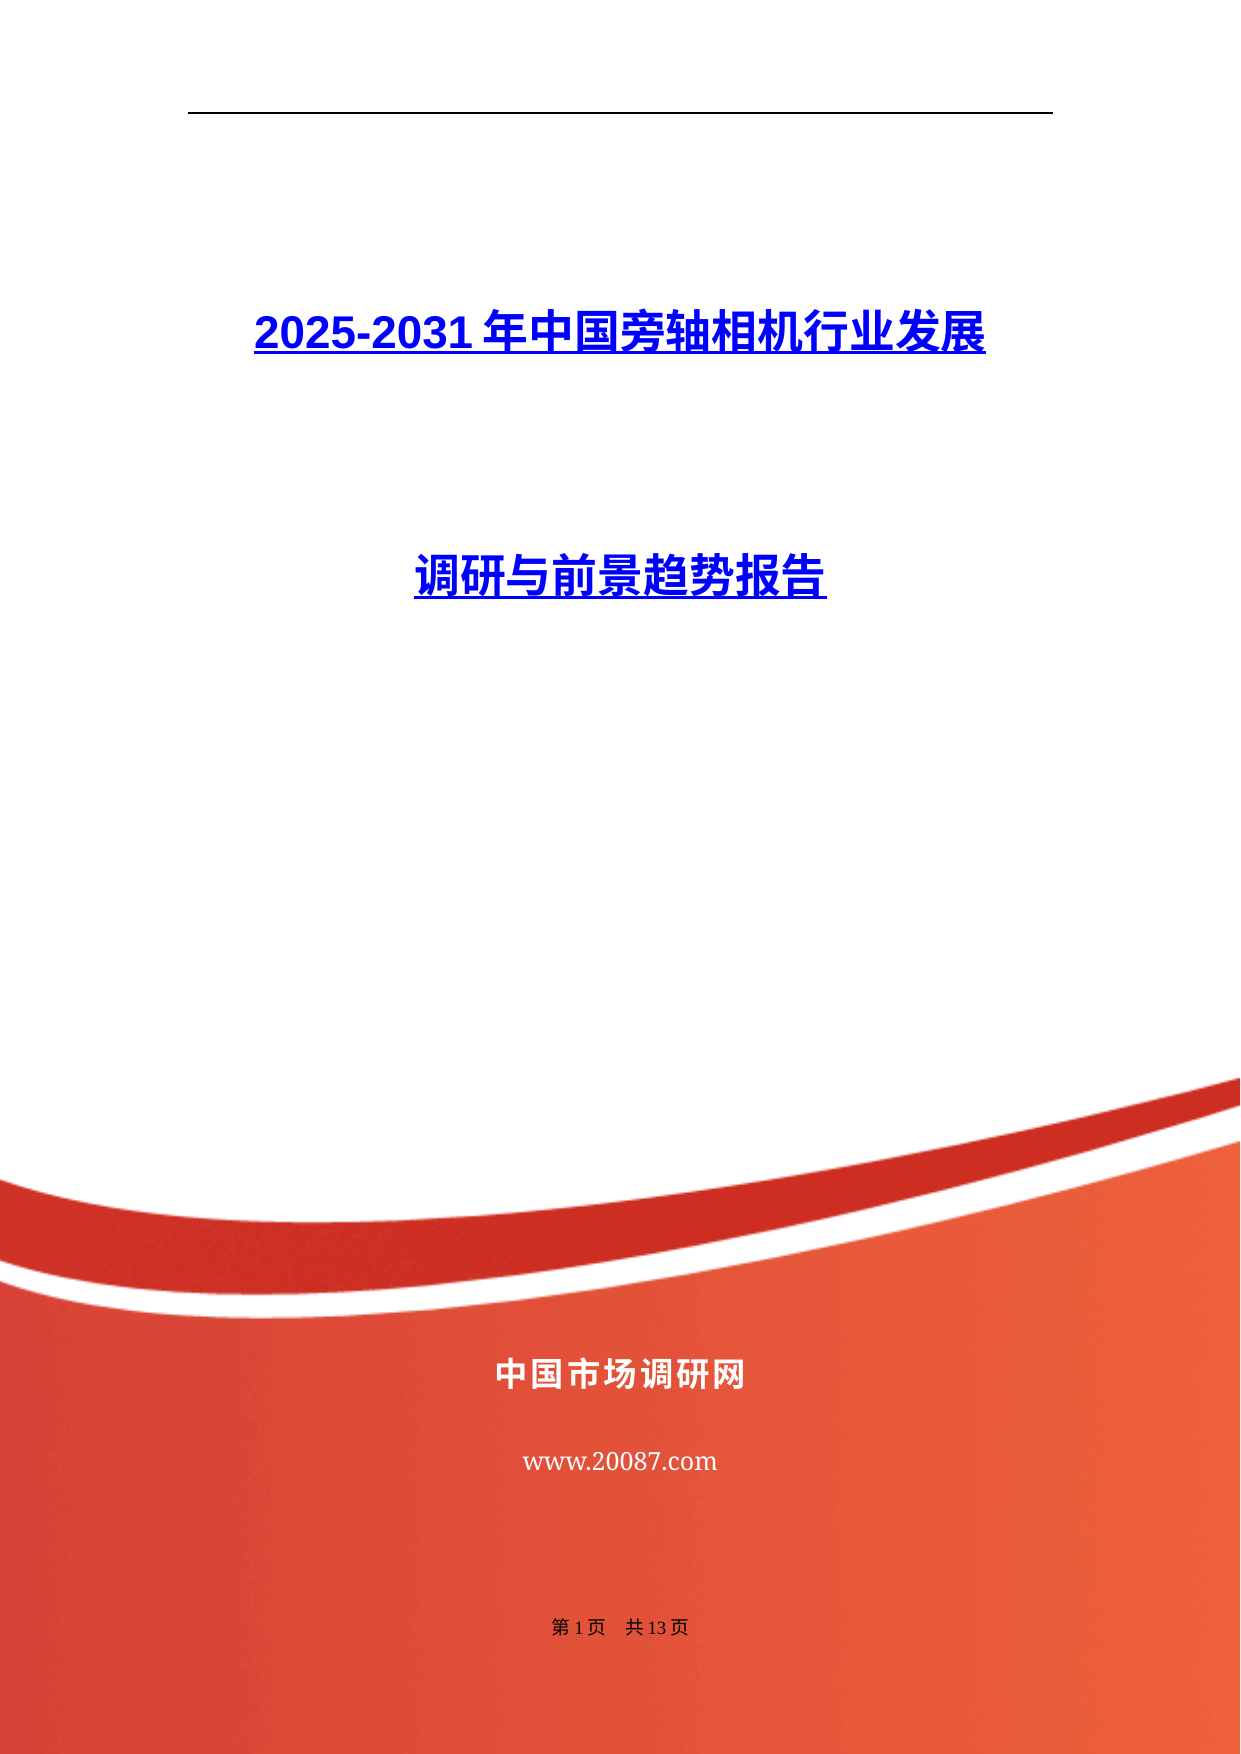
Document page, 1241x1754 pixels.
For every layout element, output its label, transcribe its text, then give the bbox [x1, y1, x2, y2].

subtitle 中国市场调研网 [187, 1339, 1053, 1404]
table_header 2025-2031年中国旁轴相机行业发展调研与前景趋势报告 [188, 207, 1053, 773]
picture [0, 1006, 1241, 1754]
text www.20087.com [187, 1428, 1053, 1493]
